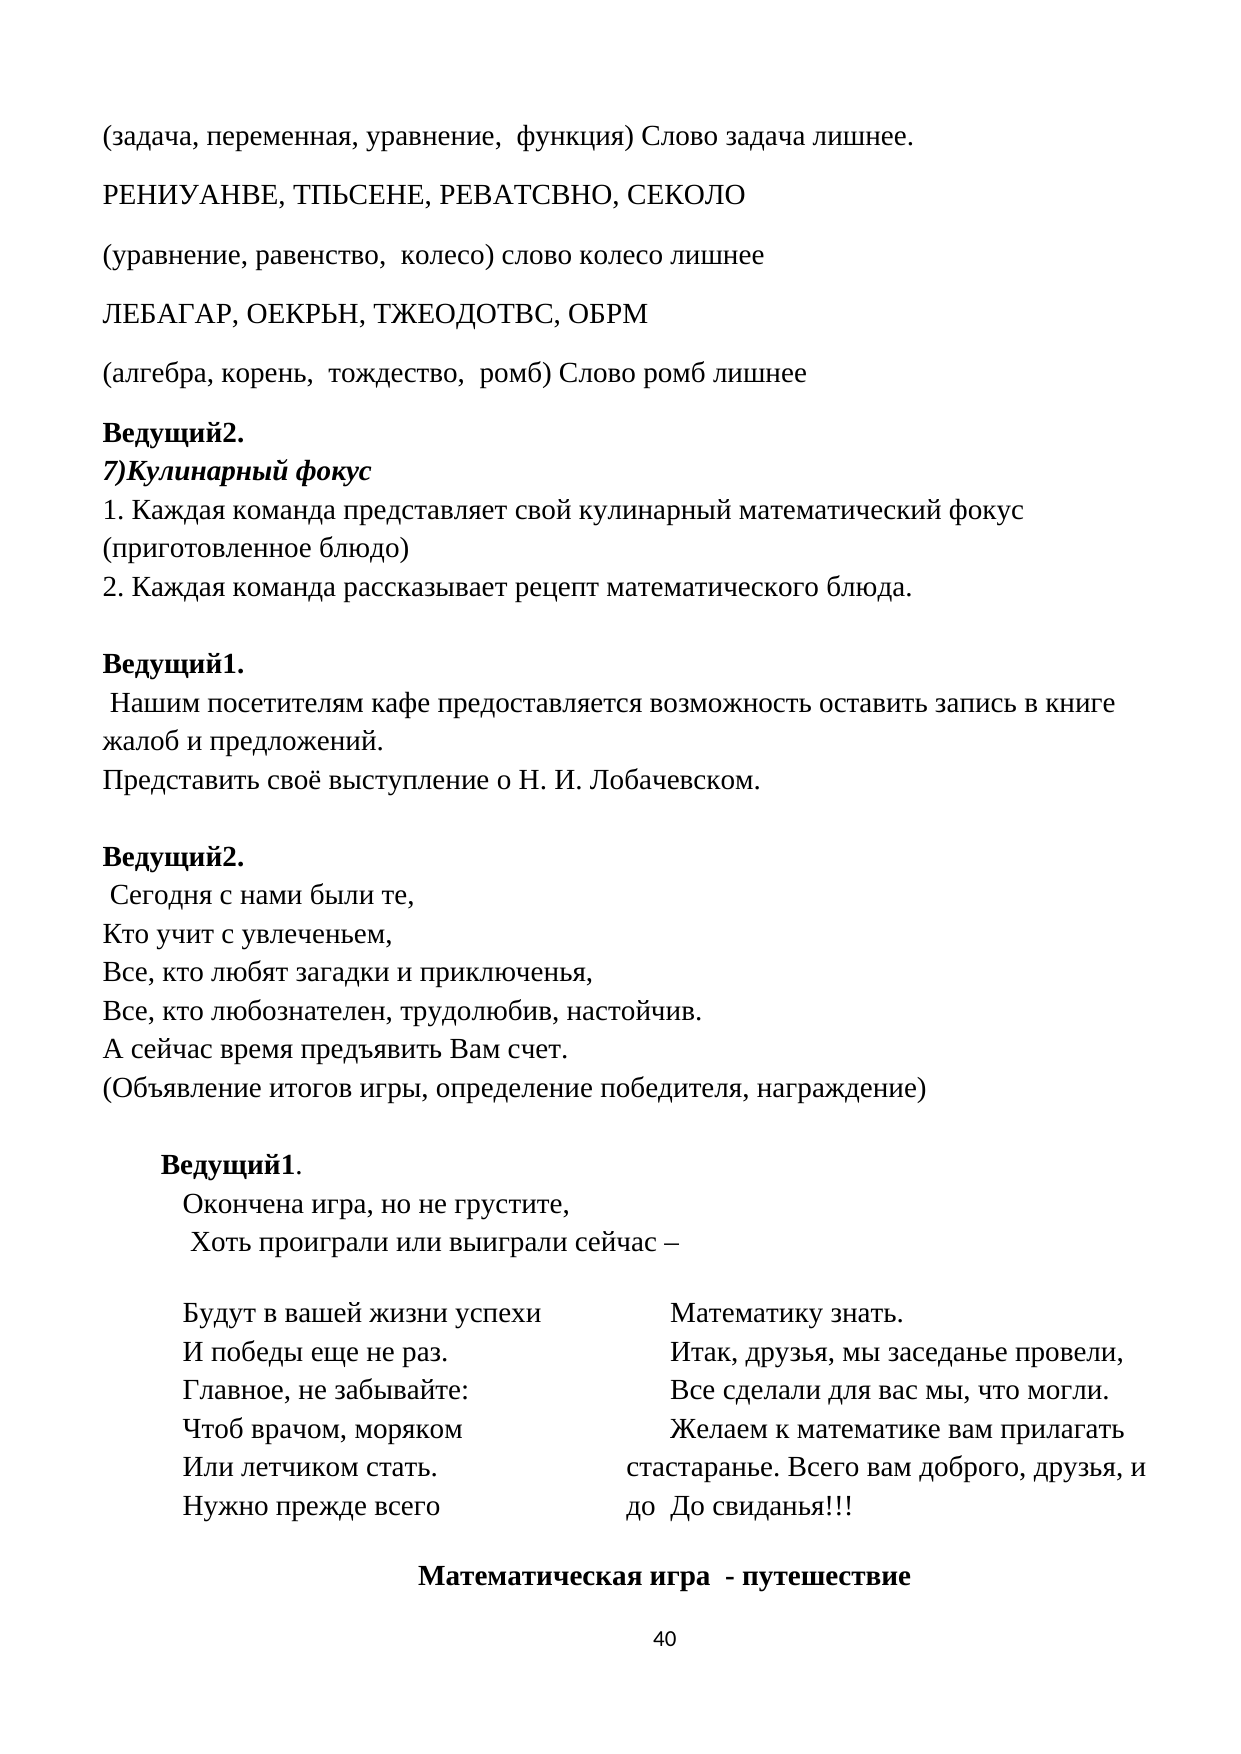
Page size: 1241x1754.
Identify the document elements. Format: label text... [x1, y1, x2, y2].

text Ведущий2. [102, 839, 1152, 872]
text РЕНИУАНВЕ, ТПЬСЕНЕ, РЕВАТСВНО, СЕКОЛО [102, 177, 1152, 211]
text Ведущий1. [102, 646, 1152, 680]
text Все, кто любознателен, трудолюбив, настойчив. [102, 993, 1152, 1027]
text Все сделали для вас мы, что могли. [664, 1372, 1152, 1406]
text Нужно прежде всего [102, 1488, 627, 1521]
text 1. Каждая команда представляет свой кулинарный математический фокус (приготовленное блюдо) [102, 492, 1152, 564]
text Представить своё выступление о Н. И. Лобачевском. [102, 762, 1152, 795]
text Сегодня с нами были те, [102, 877, 1152, 911]
text Нашим посетителям кафе предоставляется возможность оставить запись в книге жалоб и предложений. [102, 685, 1152, 757]
text И победы еще не раз. [102, 1334, 627, 1367]
text (уравнение, равенство, колесо) слово колесо лишнее [102, 237, 1152, 270]
text 7)Кулинарный фокус [102, 453, 1152, 487]
text Математику знать. [664, 1295, 1152, 1329]
text (Объявление итогов игры, определение победителя, награждение) [102, 1070, 1152, 1104]
text Хоть проиграли или выиграли сейчас – [102, 1224, 1152, 1258]
text Чтоб врачом, моряком [102, 1411, 627, 1444]
text Будут в вашей жизни успехи [102, 1295, 627, 1329]
text (задача, переменная, уравнение, функция) Слово задача лишнее. [102, 118, 1152, 152]
text Математическая игра - путешествие [177, 1558, 1152, 1592]
text Все, кто любят загадки и приключенья, [102, 954, 1152, 988]
text Окончена игра, но не грустите, [102, 1186, 1152, 1219]
text Главное, не забывайте: [102, 1372, 627, 1406]
text Ведущий2. [102, 415, 1152, 448]
text Кто учит с увлеченьем, [102, 916, 1152, 949]
text Итак, друзья, мы заседанье провели, [664, 1334, 1152, 1367]
text ЛЕБАГАР, ОЕКРЬН, ТЖЕОДОТВС, ОБРМ [102, 296, 1152, 330]
text (алгебра, корень, тождество, ромб) Слово ромб лишнее [102, 356, 1152, 389]
text 2. Каждая команда рассказывает рецепт математического блюда. [102, 569, 1152, 603]
text Ведущий1. [102, 1147, 1152, 1181]
text Желаем к математике вам прилагать стастаранье. Всего вам доброго, друзья, и до До свиданья!!! [664, 1411, 1152, 1521]
text А сейчас время предъявить Вам счет. [102, 1032, 1152, 1065]
text Или летчиком стать. [102, 1449, 627, 1483]
